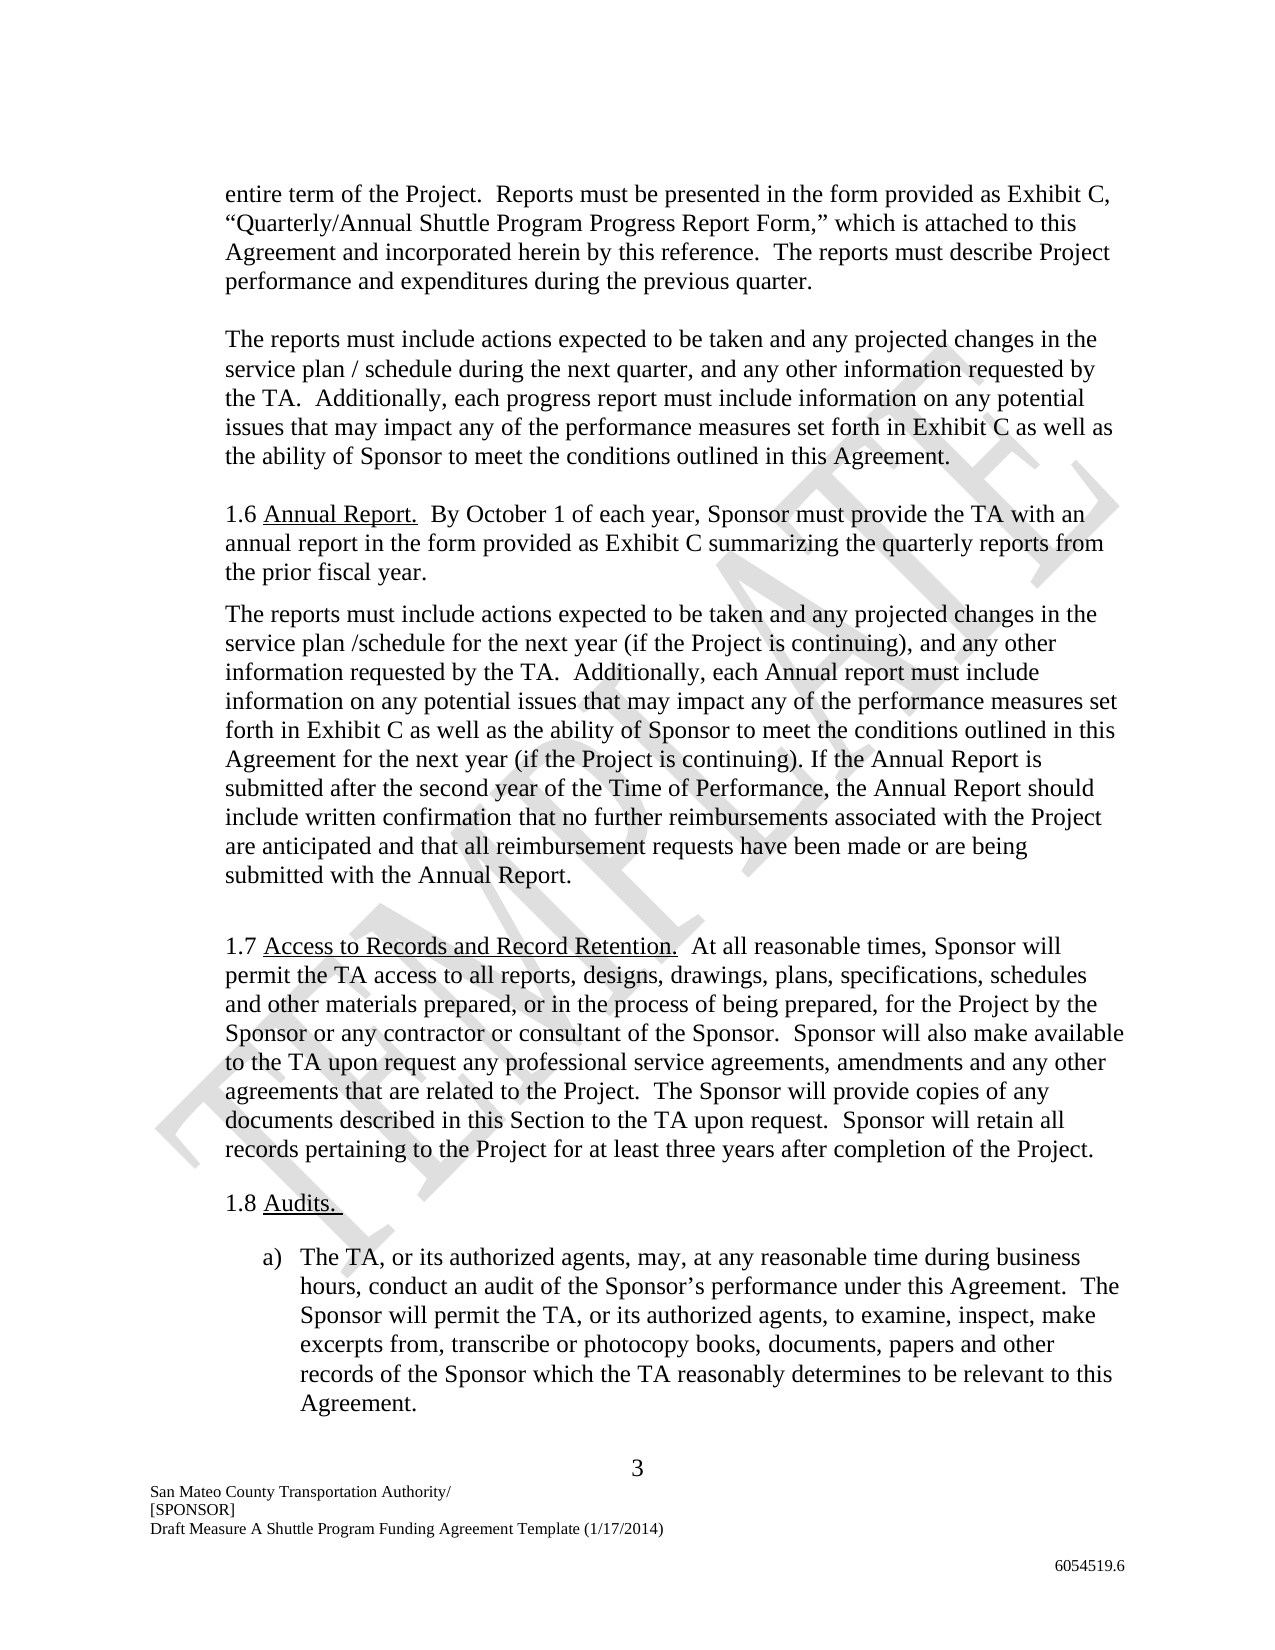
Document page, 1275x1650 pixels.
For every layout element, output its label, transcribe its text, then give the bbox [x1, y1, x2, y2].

text a) The TA, or its authorized agents, may, at any reasonable time during business hours, conduct an audit of the Sponsor’s performance under this Agreement. The Sponsor will permit the TA, or its authorized agents, to examine, inspect, make excerpts from, transcribe or photocopy books, documents, papers and other records of the Sponsor which the TA reasonably determines to be relevant to this Agreement. [225, 1242, 1125, 1417]
text 1.8 Audits. [225, 1188, 1125, 1217]
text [225, 179, 1125, 295]
text 1.6 Annual Report. By October 1 of each year, Sponsor must provide the TA with an annual report in the form provided as Exhibit C summarizing the quarterly reports from the prior fiscal year. [225, 499, 1125, 586]
text The reports must include actions expected to be taken and any projected changes in the service plan /schedule for the next year (if the Project is continuing), and any other information requested by the TA. Additionally each Annual report must include information on any potential issues that may impact any of the performance measures set forth in Exhibit C as well as the ability of Sponsor to meet the conditions outlined in this Agreement for the next year (if the Project is continuing). If the Annual Report is submitted after the second year of the Time of Performance, the Annual Report should include written confirmation that no further reimbursements associated with the Project are anticipated and that all reimbursement requests have been made or are being submitted with the Annual Report. [225, 598, 1125, 889]
text 1.7 Access to Records and Record Retention. At all reasonable times, Sponsor will permit the TA access to all reports, designs, drawings, plans, specifications, schedules and other materials prepared, or in the process of being prepared, for the Project by the Sponsor or any contractor or consultant of the Sponsor. Sponsor will also make available to the TA upon request any professional service agreements amendments and any other agreements that are related to the Project. The Sponsor will provide copies of any documents described in this Section to the TA upon request. Sponsor will retain all records pertaining to the Project for at least three years after completion of the Project. [225, 931, 1125, 1163]
text The reports must include actions expected to be taken and any projected changes in the service plan / schedule during the next quarter and any other information requested by the TA. Additionally each progress report must include information on any potential issues that may impact any of the performance measures set forth in Exhibit C as well as the ability of Sponsor to meet the conditions outlined in this Agreement. [225, 324, 1125, 470]
